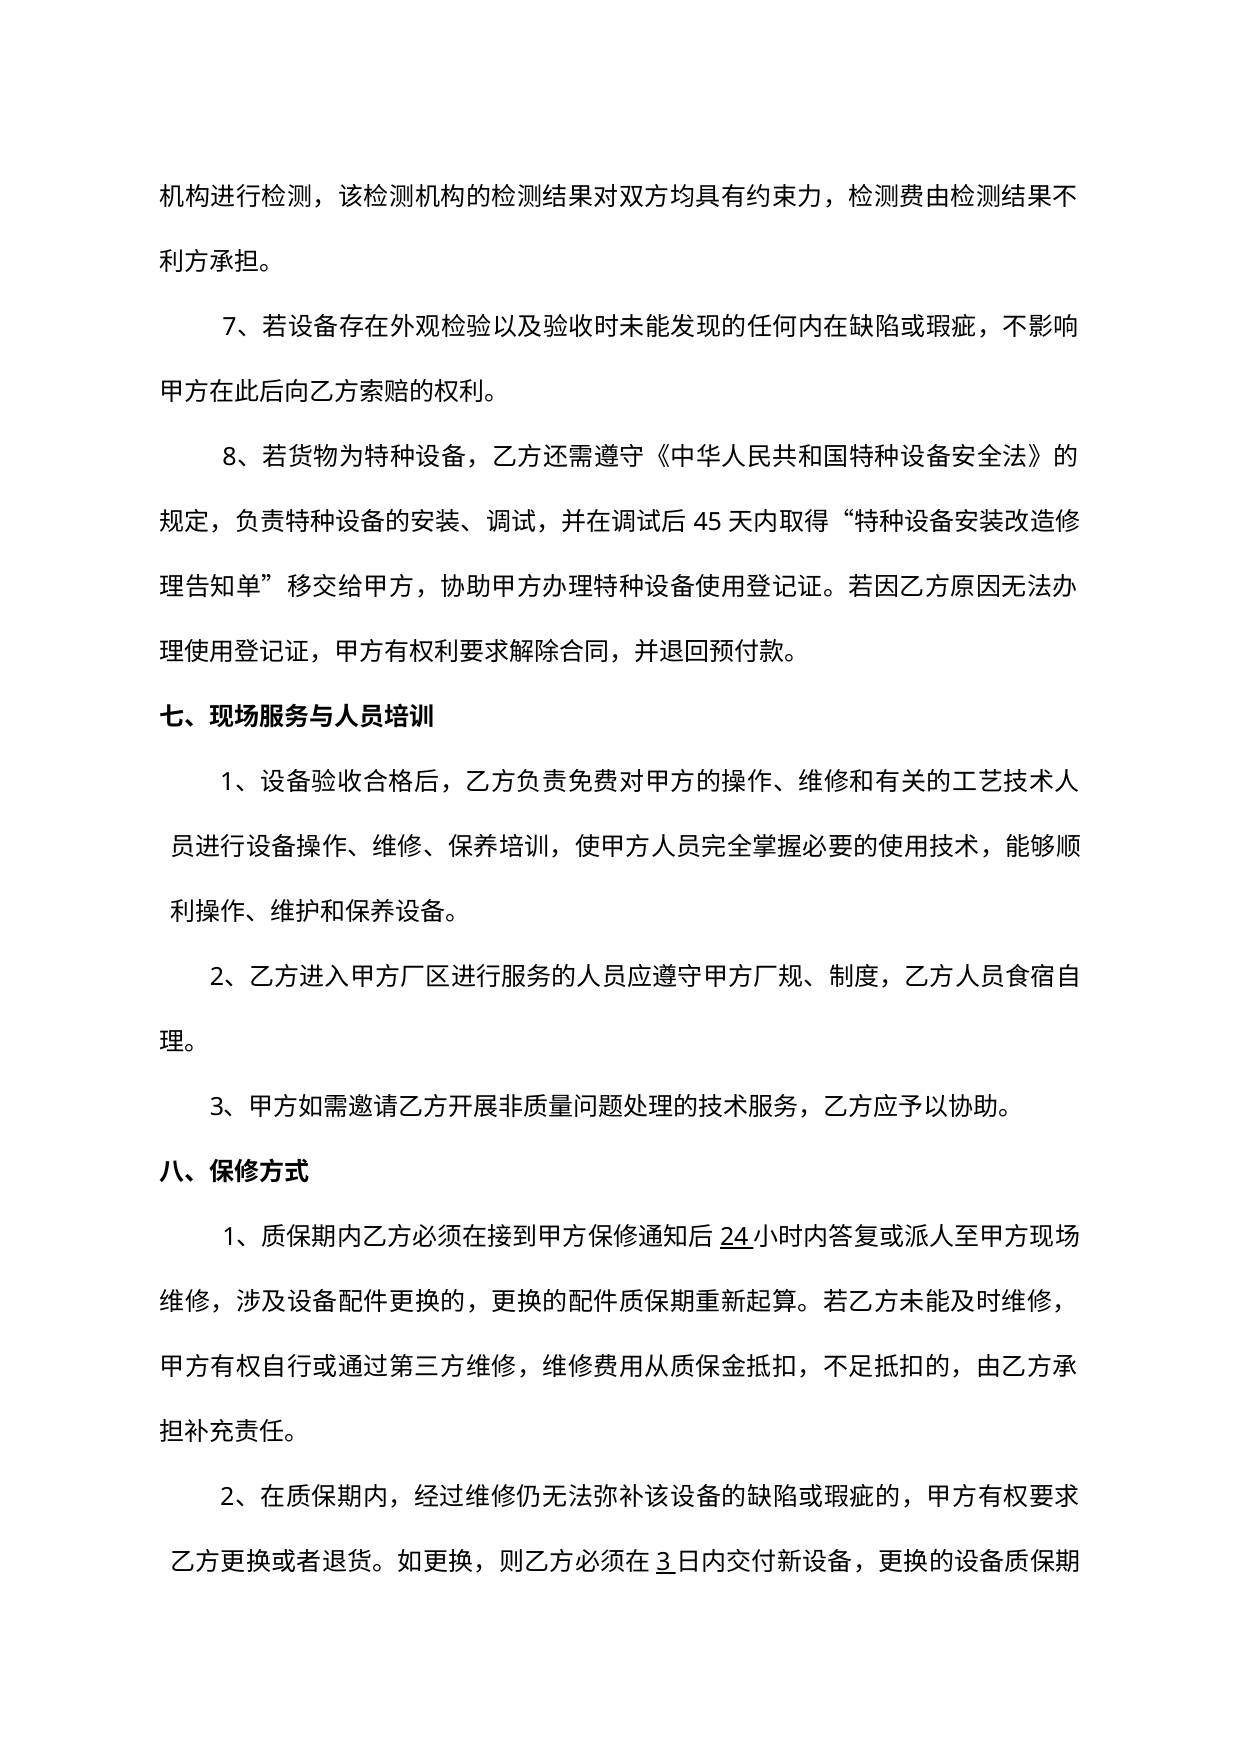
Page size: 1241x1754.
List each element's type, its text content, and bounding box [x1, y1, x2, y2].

text 7、若设备存在外观检验以及验收时未能发现的任何内在缺陷或瑕疵，不影响甲方在此后向乙方索赔的权利。 [159, 292, 1081, 422]
text 8、若货物为特种设备，乙方还需遵守《中华人民共和国特种设备安全法》的规定，负责特种设备的安装、调试，并在调试后 45 天内取得“特种设备安装改造修理告知单”移交给甲方，协助甲方办理特种设备使用登记证。若因乙方原因无法办理使用登记证，甲方有权利要求解除合同，并退回预付款。 [159, 422, 1081, 682]
text 八、保修方式 [159, 1137, 1081, 1202]
text 3、甲方如需邀请乙方开展非质量问题处理的技术服务，乙方应予以协助。 [159, 1072, 1081, 1137]
text 七、现场服务与人员培训 [159, 682, 1081, 747]
text 1、质保期内乙方必须在接到甲方保修通知后24小时内答复或派人至甲方现场维修，涉及设备配件更换的，更换的配件质保期重新起算。若乙方未能及时维修，甲方有权自行或通过第三方维修，维修费用从质保金抵扣，不足抵扣的，由乙方承担补充责任。 [159, 1202, 1081, 1462]
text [170, 1462, 1081, 1592]
text 1、设备验收合格后，乙方负责免费对甲方的操作、维修和有关的工艺技术人员进行设备操作、维修、保养培训，使甲方人员完全掌握必要的使用技术，能够顺利操作、维护和保养设备。 [170, 747, 1081, 942]
text 2、乙方进入甲方厂区进行服务的人员应遵守甲方厂规、制度，乙方人员食宿自理。 [159, 942, 1081, 1072]
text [159, 162, 1081, 292]
